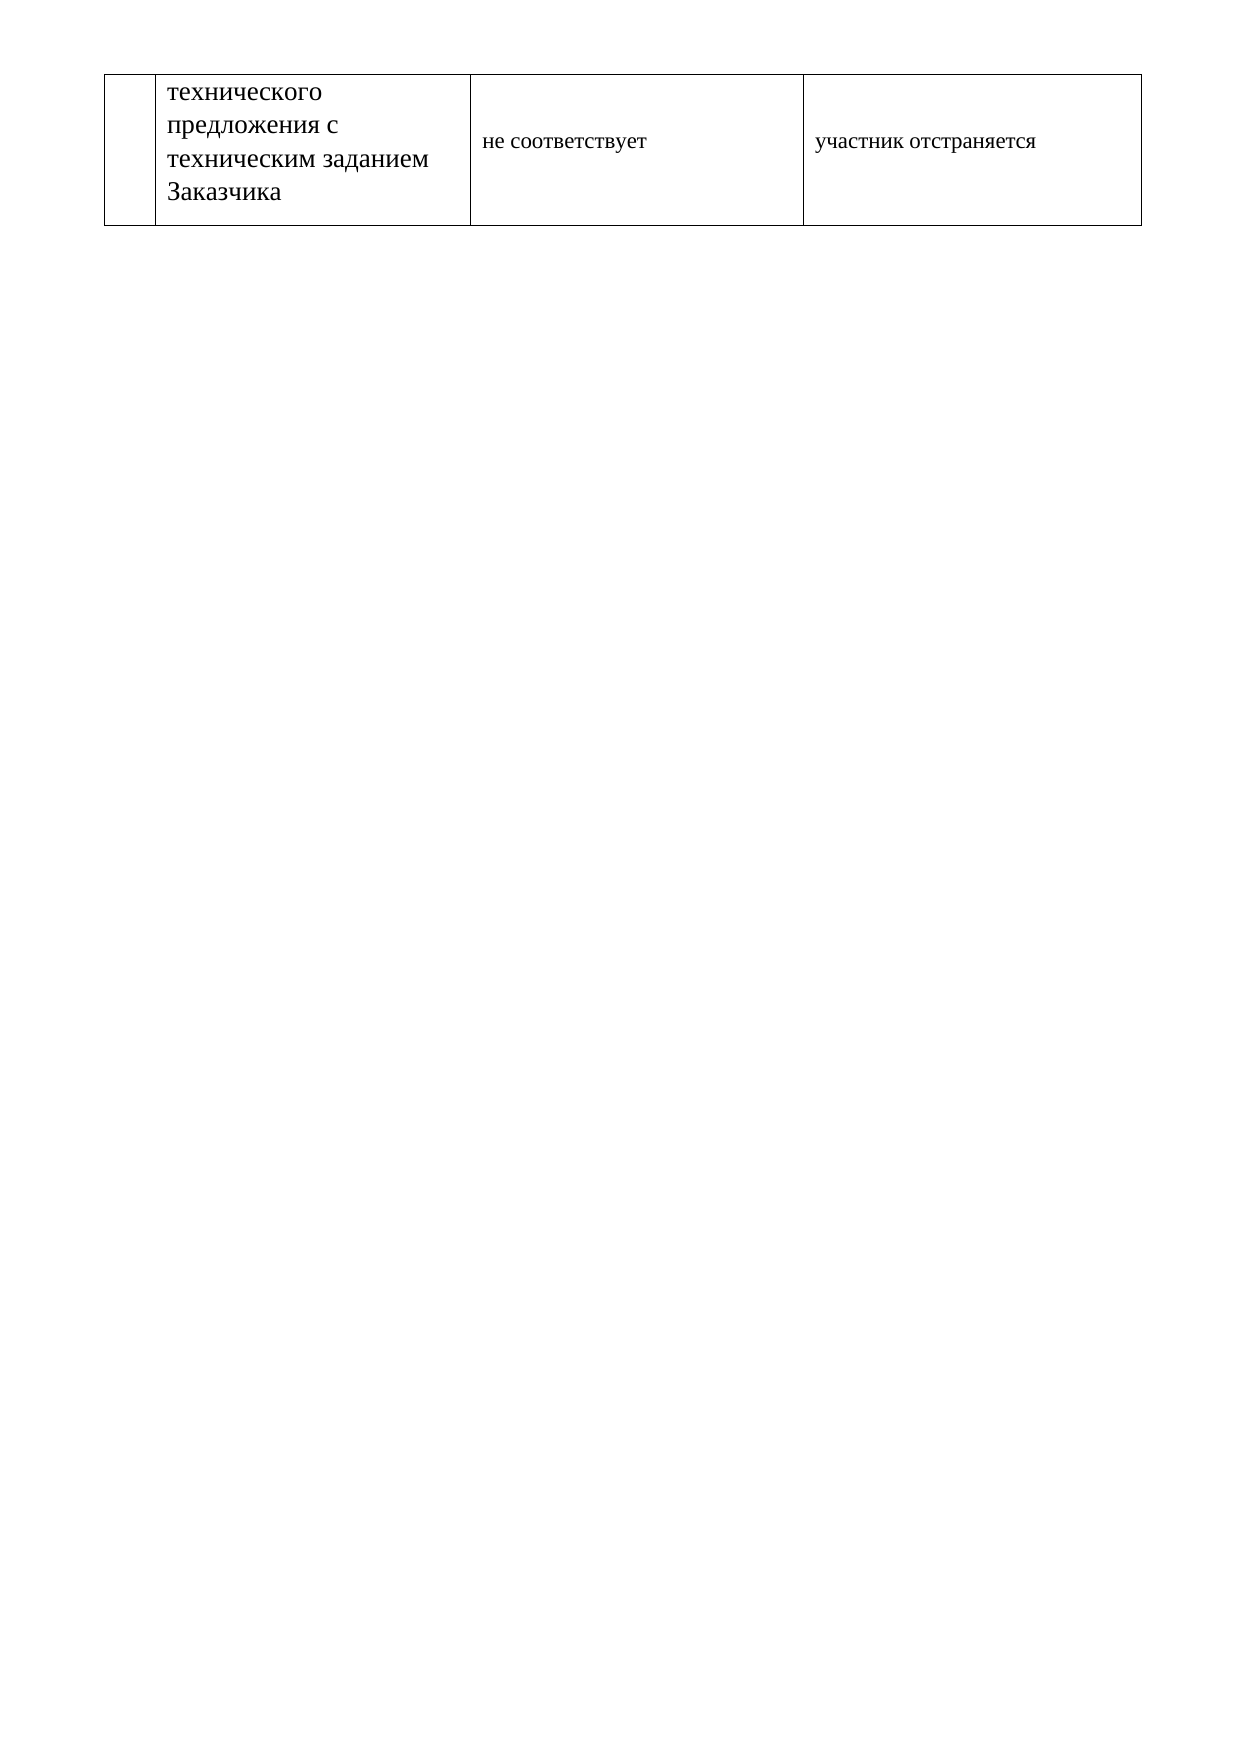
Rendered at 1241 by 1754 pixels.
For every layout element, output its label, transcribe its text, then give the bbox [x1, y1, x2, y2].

table_cell 1 [105, 75, 155, 225]
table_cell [471, 75, 803, 225]
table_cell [804, 75, 1141, 225]
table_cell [156, 75, 470, 225]
